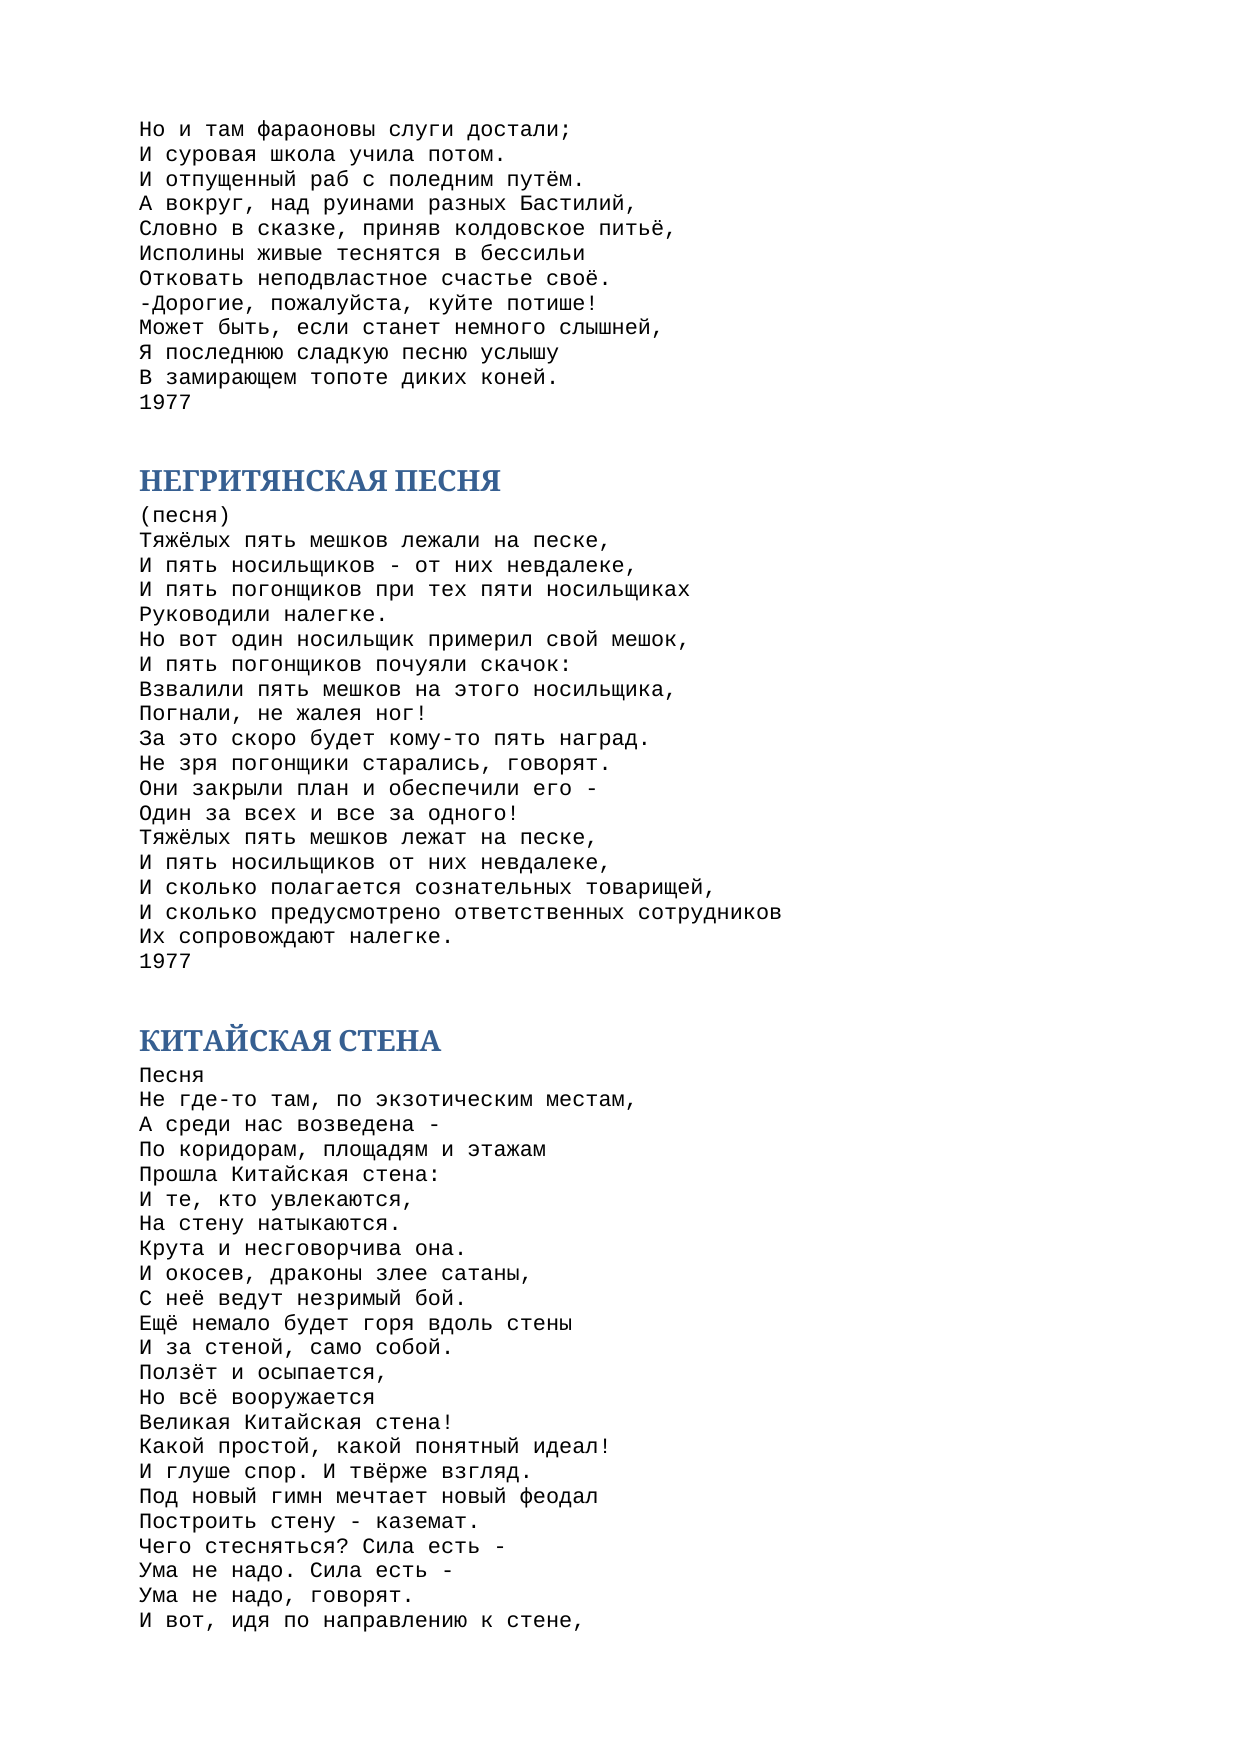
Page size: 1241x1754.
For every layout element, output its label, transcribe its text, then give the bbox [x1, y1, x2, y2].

text И те, кто увлекаются, [139, 1188, 1101, 1212]
text Ума не надо. Сила есть - [139, 1559, 1101, 1584]
text Песня [139, 1064, 1101, 1088]
text И сколько предусмотрено ответственных сотрудников [139, 901, 1101, 926]
text Но и там фараоновы слуги достали; [139, 118, 1101, 143]
text Один за всех и все за одного! [139, 802, 1101, 826]
text И пять носильщиков - от них невдалеке, [139, 554, 1101, 578]
text Построить стену - каземат. [139, 1510, 1101, 1535]
text Может быть, если станет немного слышней, [139, 316, 1101, 341]
text -Дорогие, пожалуйста, куйте потише! [139, 292, 1101, 316]
text И отпущенный раб с поледним путём. [139, 168, 1101, 192]
text Под новый гимн мечтает новый феодал [139, 1485, 1101, 1510]
text И глуше спор. И твёрже взгляд. [139, 1460, 1101, 1485]
text Великая Китайская стена! [139, 1411, 1101, 1436]
text Руководили налегке. [139, 603, 1101, 628]
subtitle КИТАЙСКАЯ СТЕНА [139, 1025, 1101, 1059]
text Тяжёлых пять мешков лежали на песке, [139, 529, 1101, 554]
text И вот, идя по направлению к стене, [139, 1609, 1101, 1634]
text А вокруг, над руинами разных Бастилий, [139, 192, 1101, 217]
text Ещё немало будет горя вдоль стены [139, 1312, 1101, 1336]
text И суровая школа учила потом. [139, 143, 1101, 168]
text И пять погонщиков почуяли скачок: [139, 653, 1101, 678]
text Они закрыли план и обеспечили его - [139, 777, 1101, 802]
text Ползёт и осыпается, [139, 1361, 1101, 1386]
text 1977 [139, 391, 1101, 416]
text И окосев, драконы злее сатаны, [139, 1262, 1101, 1287]
text И пять носильщиков от них невдалеке, [139, 851, 1101, 876]
text Но вот один носильщик примерил свой мешок, [139, 628, 1101, 653]
text Ума не надо, говорят. [139, 1584, 1101, 1609]
text (песня) [139, 504, 1101, 529]
text Взвалили пять мешков на этого носильщика, [139, 678, 1101, 702]
text По коридорам, площадям и этажам [139, 1138, 1101, 1163]
text Не зря погонщики старались, говорят. [139, 752, 1101, 777]
text И сколько полагается сознательных товарищей, [139, 876, 1101, 901]
text За это скоро будет кому-то пять наград. [139, 727, 1101, 752]
text С неё ведут незримый бой. [139, 1287, 1101, 1312]
text Погнали, не жалея ног! [139, 702, 1101, 727]
text Исполины живые теснятся в бессильи [139, 242, 1101, 267]
text Их сопровождают налегке. [139, 926, 1101, 950]
text В замирающем топоте диких коней. [139, 366, 1101, 391]
text Словно в сказке, приняв колдовское питьё, [139, 217, 1101, 242]
text Но всё вооружается [139, 1386, 1101, 1411]
text Чего стесняться? Сила есть - [139, 1535, 1101, 1559]
text И за стеной, само собой. [139, 1336, 1101, 1361]
text Прошла Китайская стена: [139, 1163, 1101, 1188]
subtitle НЕГРИТЯНСКАЯ ПЕСНЯ [139, 466, 1101, 499]
text Крута и несговорчива она. [139, 1237, 1101, 1262]
text Я последнюю сладкую песню услышу [139, 341, 1101, 366]
text И пять погонщиков при тех пяти носильщиках [139, 578, 1101, 603]
text Какой простой, какой понятный идеал! [139, 1436, 1101, 1460]
text На стену натыкаются. [139, 1212, 1101, 1237]
text Тяжёлых пять мешков лежат на песке, [139, 826, 1101, 851]
text А среди нас возведена - [139, 1113, 1101, 1138]
text Отковать неподвластное счастье своё. [139, 267, 1101, 292]
text 1977 [139, 950, 1101, 975]
text Не где-то там, по экзотическим местам, [139, 1088, 1101, 1113]
